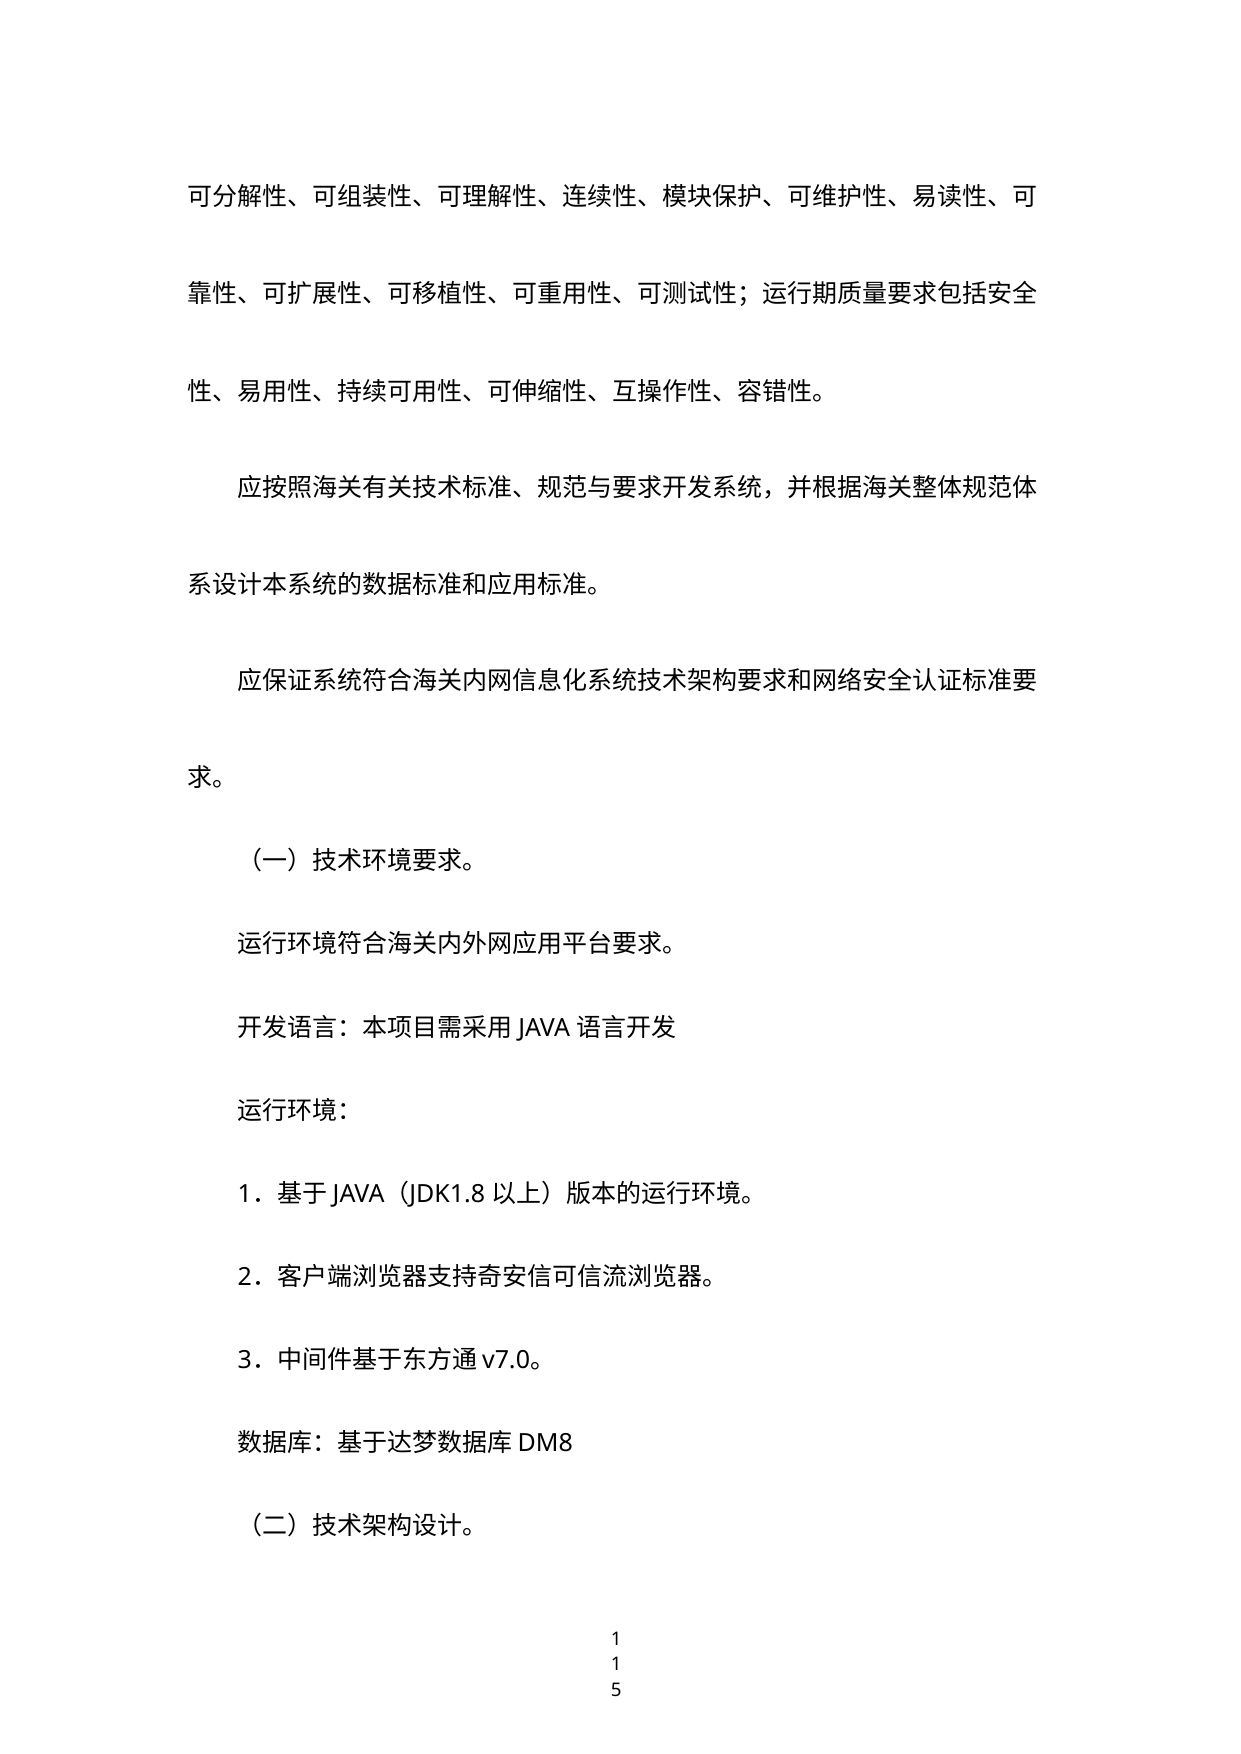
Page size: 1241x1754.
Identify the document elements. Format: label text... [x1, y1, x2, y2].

text 应按照海关有关技术标准、规范与要求开发系统，并根据海关整体规范体系设计本系统的数据标准和应用标准。 [187, 453, 1053, 615]
text 开发语言：本项目需采用 JAVA 语言开发 [187, 993, 1053, 1058]
text 运行环境： [187, 1076, 1053, 1141]
text 数据库：基于达梦数据库DM8 [187, 1408, 1053, 1473]
text （一）技术环境要求。 [187, 826, 1053, 891]
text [187, 162, 1053, 422]
text 2．客户端浏览器支持奇安信可信流浏览器。 [187, 1242, 1053, 1307]
text （二）技术架构设计。 [187, 1491, 1053, 1556]
text 运行环境符合海关内外网应用平台要求。 [187, 909, 1053, 974]
text 3．中间件基于东方通v7.0。 [187, 1325, 1053, 1390]
text 应保证系统符合海关内网信息化系统技术架构要求和网络安全认证标准要求。 [187, 646, 1053, 808]
text 1．基于 JAVA（JDK1.8 以上）版本的运行环境。 [187, 1159, 1053, 1224]
